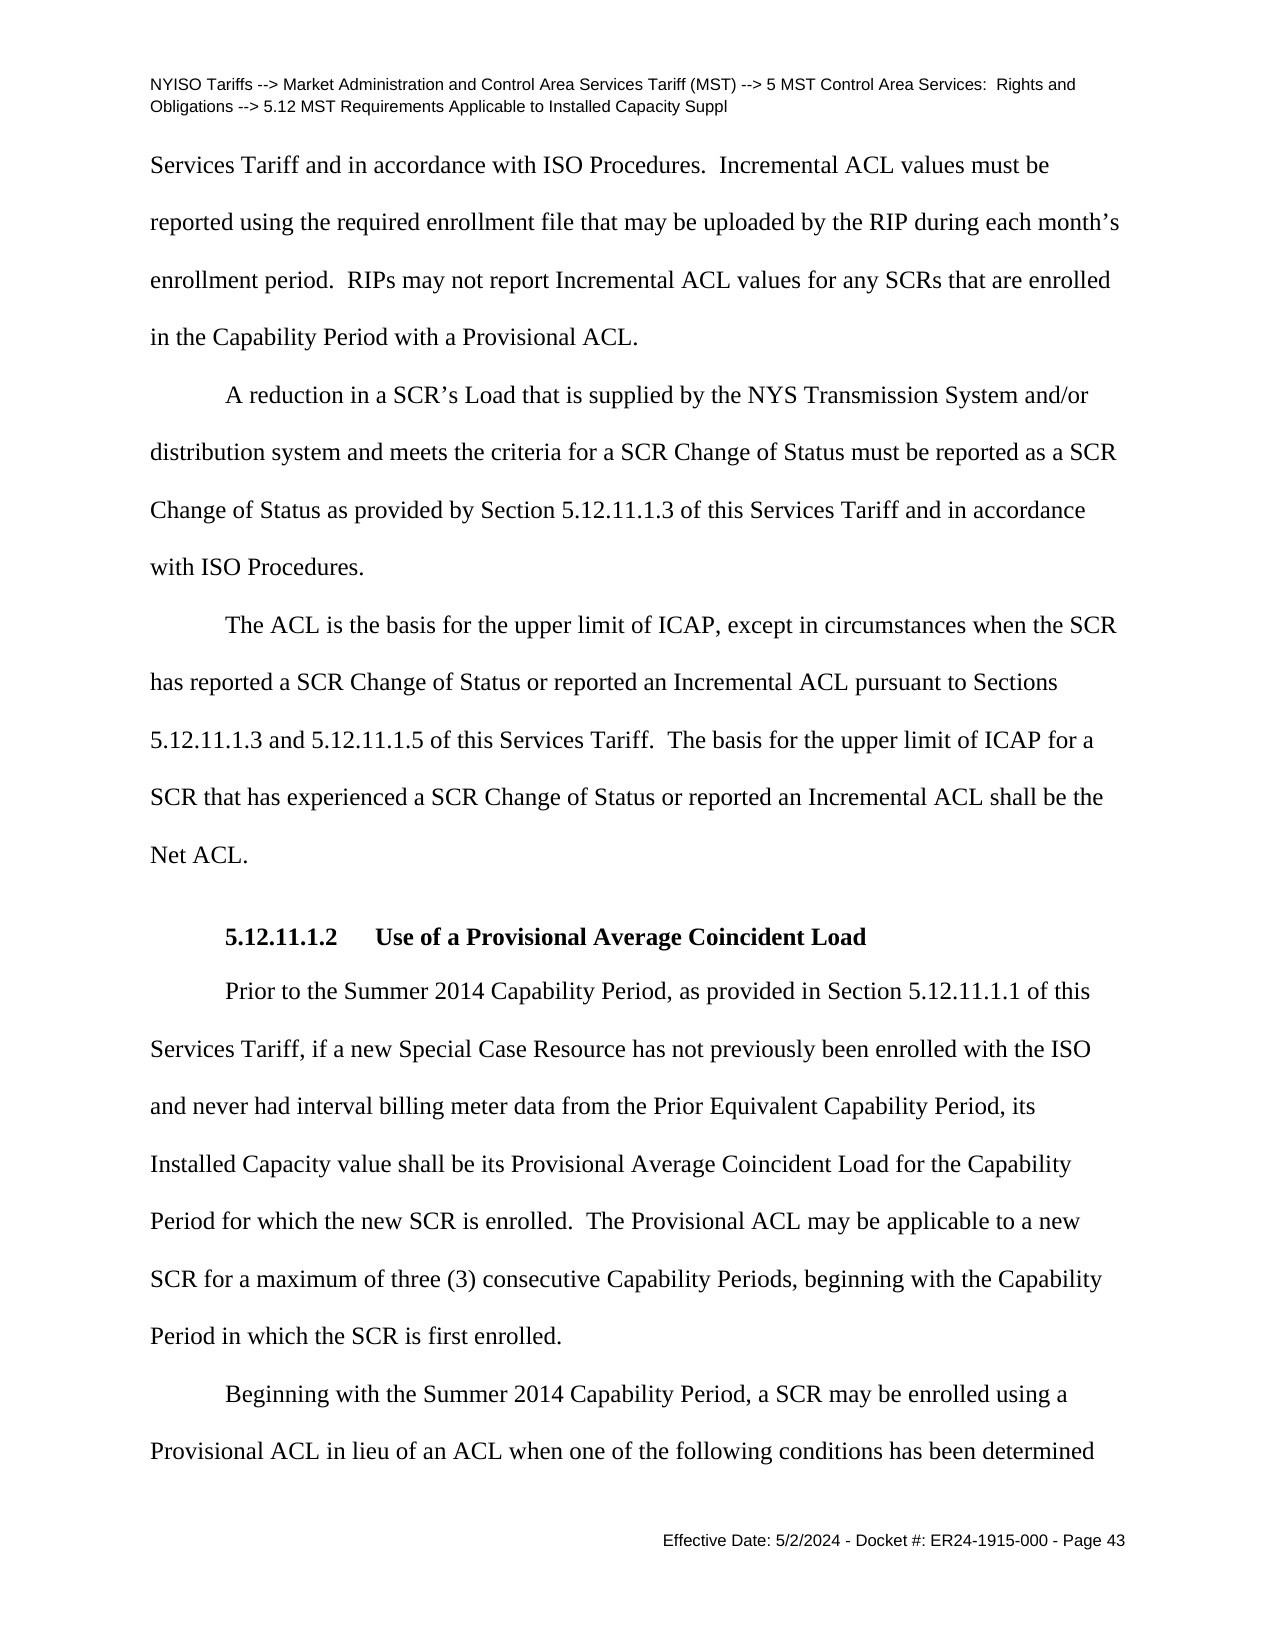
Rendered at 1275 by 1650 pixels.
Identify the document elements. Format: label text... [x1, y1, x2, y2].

text A reduction in a SCR’s Load that is supplied by the NYS Transmission System and/or distribution system and meets the criteria for a SCR Change of Status must be reported as a SCR Change of Status as provided by Section 5.12.11.1.3 of this Services Tariff and in accordance with ISO Procedures. [150, 380, 1125, 581]
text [150, 150, 1125, 351]
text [150, 1379, 1125, 1465]
subtitle 5.12.11.1.2 Use of a Provisional Average Coincident Load [225, 922, 1125, 951]
text The ACL is the basis for the upper limit of ICAP, except in circumstances when the SCR has reported a SCR Change of Status or reported an Incremental ACL pursuant to Sections 5.12.11.1.3 and 5.12.11.1.5 of this Services Tariff. The basis for the upper limit of ICAP for a SCR that has experienced a SCR Change of Status or reported an Incremental ACL shall be the Net ACL. [150, 610, 1125, 869]
text Prior to the Summer 2014 Capability Period, as provided in Section 5.12.11.1.1 of this Services Tariff, if a new Special Case Resource has not previously been enrolled with the ISO and never had interval billing meter data from the Prior Equivalent Capability Period, its Installed Capacity value shall be its Provisional Average Coincident Load for the Capability Period for which the new SCR is enrolled. The Provisional ACL may be applicable to a new SCR for a maximum of three (3) consecutive Capability Periods, beginning with the Capability Period in which the SCR is first enrolled. [150, 976, 1125, 1350]
